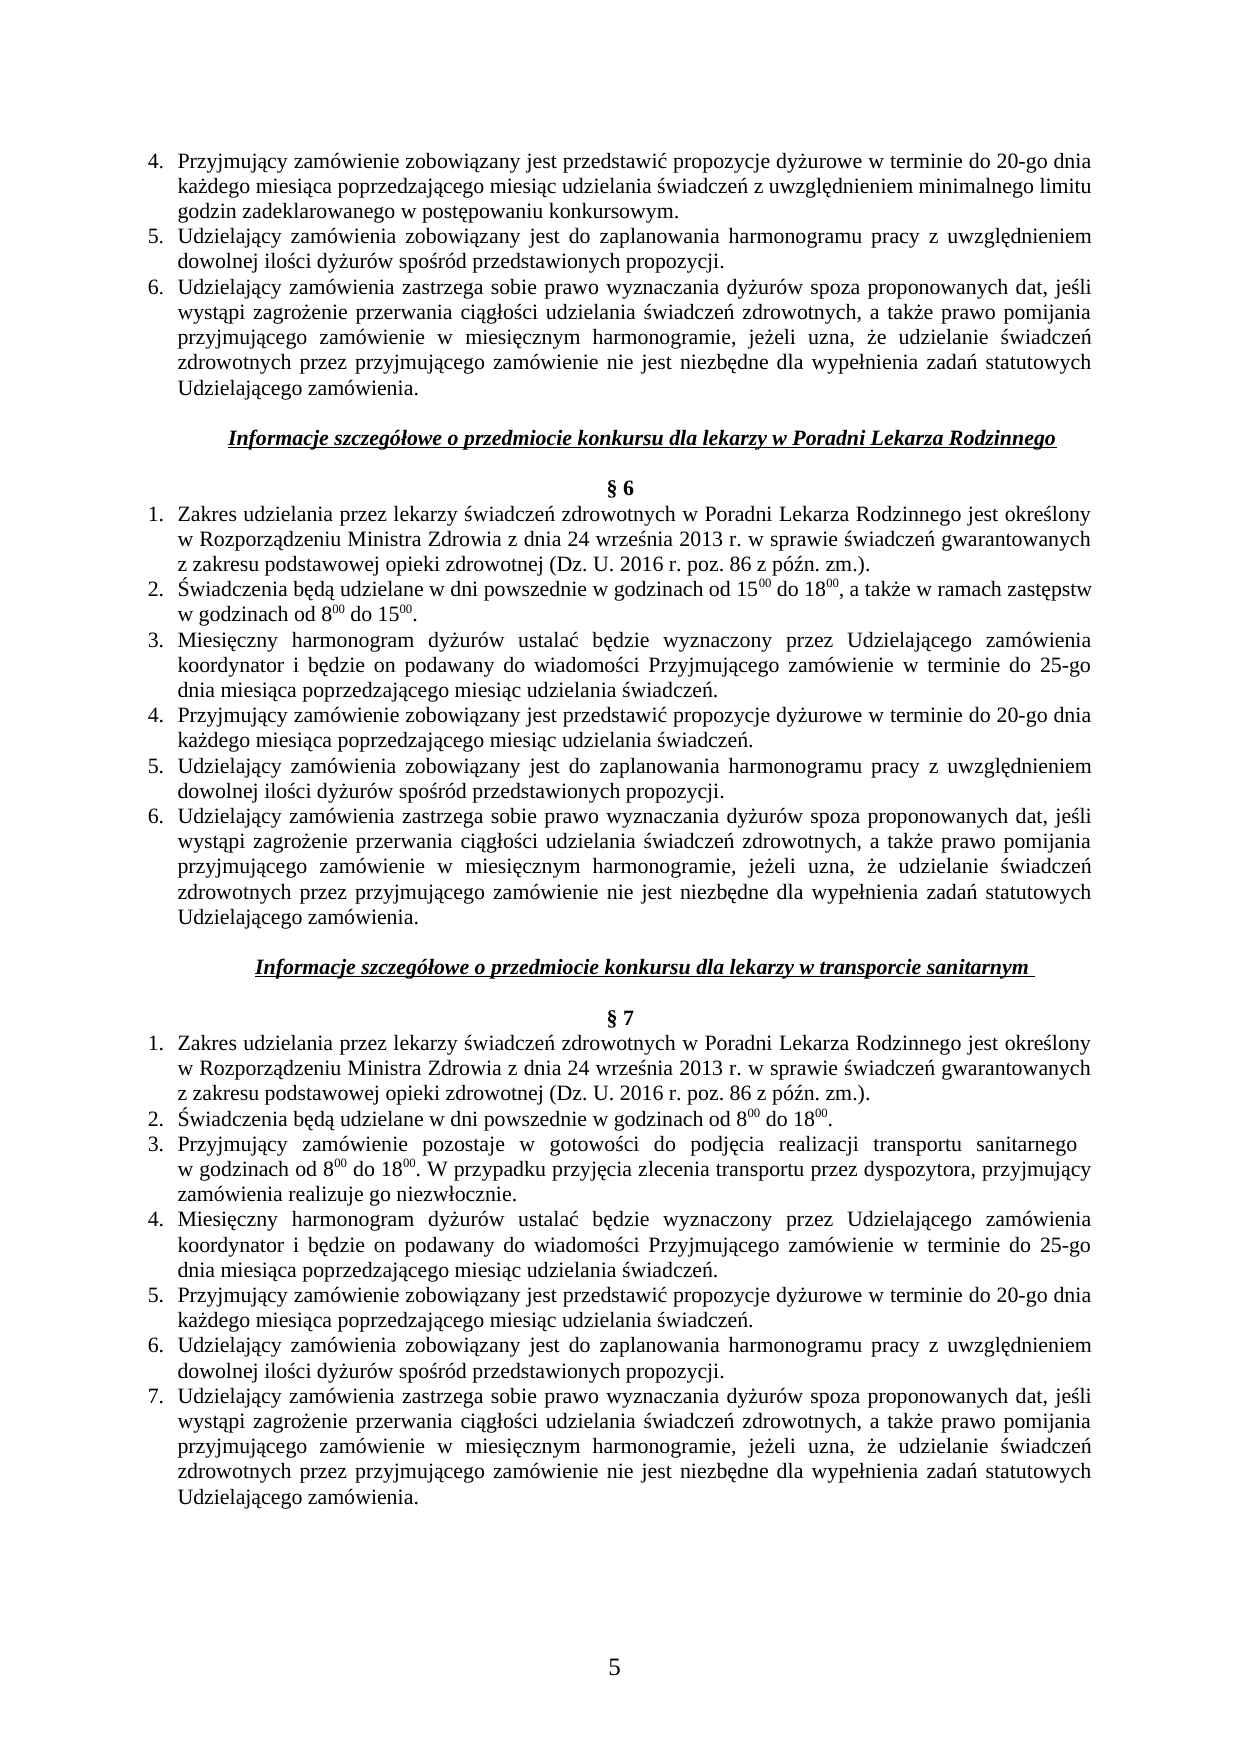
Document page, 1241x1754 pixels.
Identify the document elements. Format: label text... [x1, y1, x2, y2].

list Świadczenia będą udzielane w dni powszednie w godzinach od 800 do 1800. [148, 1106, 1093, 1131]
list Udzielający zamówienia zobowiązany jest do zaplanowania harmonogramu pracy z uwzględnieniem dowolnej ilości dyżurów spośród przedstawionych propozycji. [148, 1332, 1093, 1383]
list Udzielający zamówienia zobowiązany jest do zaplanowania harmonogramu pracy z uwzględnieniem dowolnej ilości dyżurów spośród przedstawionych propozycji. [148, 753, 1093, 803]
text Informacje szczegółowe o przedmiocie konkursu dla lekarzy w transporcie sanitarnym [192, 954, 1093, 979]
list Zakres udzielania przez lekarzy świadczeń zdrowotnych w Poradni Lekarza Rodzinnego jest określony w Rozporządzeniu Ministra Zdrowia z dnia 24 września 2013 r. w sprawie świadczeń gwarantowanych z zakresu podstawowej opieki zdrowotnej (Dz. U. 2016 r. poz. 86 z późn. zm.). [148, 501, 1093, 576]
text § 7 [148, 1005, 1093, 1030]
list Miesięczny harmonogram dyżurów ustalać będzie wyznaczony przez Udzielającego zamówienia koordynator i będzie on podawany do wiadomości Przyjmującego zamówienie w terminie do 25-go dnia miesiąca poprzedzającego miesiąc udzielania świadczeń. [148, 1206, 1093, 1282]
list Miesięczny harmonogram dyżurów ustalać będzie wyznaczony przez Udzielającego zamówienia koordynator i będzie on podawany do wiadomości Przyjmującego zamówienie w terminie do 25-go dnia miesiąca poprzedzającego miesiąc udzielania świadczeń. [148, 627, 1093, 702]
list Udzielający zamówienia zastrzega sobie prawo wyznaczania dyżurów spoza proponowanych dat, jeśli wystąpi zagrożenie przerwania ciągłości udzielania świadczeń zdrowotnych, a także prawo pomijania przyjmującego zamówienie w miesięcznym harmonogramie, jeżeli uzna, że udzielanie świadczeń zdrowotnych przez przyjmującego zamówienie nie jest niezbędne dla wypełnienia zadań statutowych Udzielającego zamówienia. [148, 803, 1093, 929]
list Przyjmujący zamówienie zobowiązany jest przedstawić propozycje dyżurowe w terminie do 20-go dnia każdego miesiąca poprzedzającego miesiąc udzielania świadczeń. [148, 1282, 1093, 1332]
list Świadczenia będą udzielane w dni powszednie w godzinach od 1500 do 1800, a także w ramach zastępstw w godzinach od 800 do 1500. [148, 576, 1093, 627]
text Informacje szczegółowe o przedmiocie konkursu dla lekarzy w Poradni Lekarza Rodzinnego [192, 425, 1093, 450]
list Udzielający zamówienia zobowiązany jest do zaplanowania harmonogramu pracy z uwzględnieniem dowolnej ilości dyżurów spośród przedstawionych propozycji. [148, 223, 1093, 274]
list Udzielający zamówienia zastrzega sobie prawo wyznaczania dyżurów spoza proponowanych dat, jeśli wystąpi zagrożenie przerwania ciągłości udzielania świadczeń zdrowotnych, a także prawo pomijania przyjmującego zamówienie w miesięcznym harmonogramie, jeżeli uzna, że udzielanie świadczeń zdrowotnych przez przyjmującego zamówienie nie jest niezbędne dla wypełnienia zadań statutowych Udzielającego zamówienia. [148, 274, 1093, 400]
list Zakres udzielania przez lekarzy świadczeń zdrowotnych w Poradni Lekarza Rodzinnego jest określony w Rozporządzeniu Ministra Zdrowia z dnia 24 września 2013 r. w sprawie świadczeń gwarantowanych z zakresu podstawowej opieki zdrowotnej (Dz. U. 2016 r. poz. 86 z późn. zm.). [148, 1030, 1093, 1106]
list Przyjmujący zamówienie pozostaje w gotowości do podjęcia realizacji transportu sanitarnego w godzinach od 800 do 1800. W przypadku przyjęcia zlecenia transportu przez dyspozytora, przyjmujący zamówienia realizuje go niezwłocznie. [148, 1131, 1093, 1206]
text § 6 [148, 475, 1093, 501]
list Udzielający zamówienia zastrzega sobie prawo wyznaczania dyżurów spoza proponowanych dat, jeśli wystąpi zagrożenie przerwania ciągłości udzielania świadczeń zdrowotnych, a także prawo pomijania przyjmującego zamówienie w miesięcznym harmonogramie, jeżeli uzna, że udzielanie świadczeń zdrowotnych przez przyjmującego zamówienie nie jest niezbędne dla wypełnienia zadań statutowych Udzielającego zamówienia. [148, 1383, 1093, 1509]
list Przyjmujący zamówienie zobowiązany jest przedstawić propozycje dyżurowe w terminie do 20-go dnia każdego miesiąca poprzedzającego miesiąc udzielania świadczeń. [148, 702, 1093, 753]
list Przyjmujący zamówienie zobowiązany jest przedstawić propozycje dyżurowe w terminie do 20-go dnia każdego miesiąca poprzedzającego miesiąc udzielania świadczeń z uwzględnieniem minimalnego limitu godzin zadeklarowanego w postępowaniu konkursowym. [148, 148, 1093, 223]
